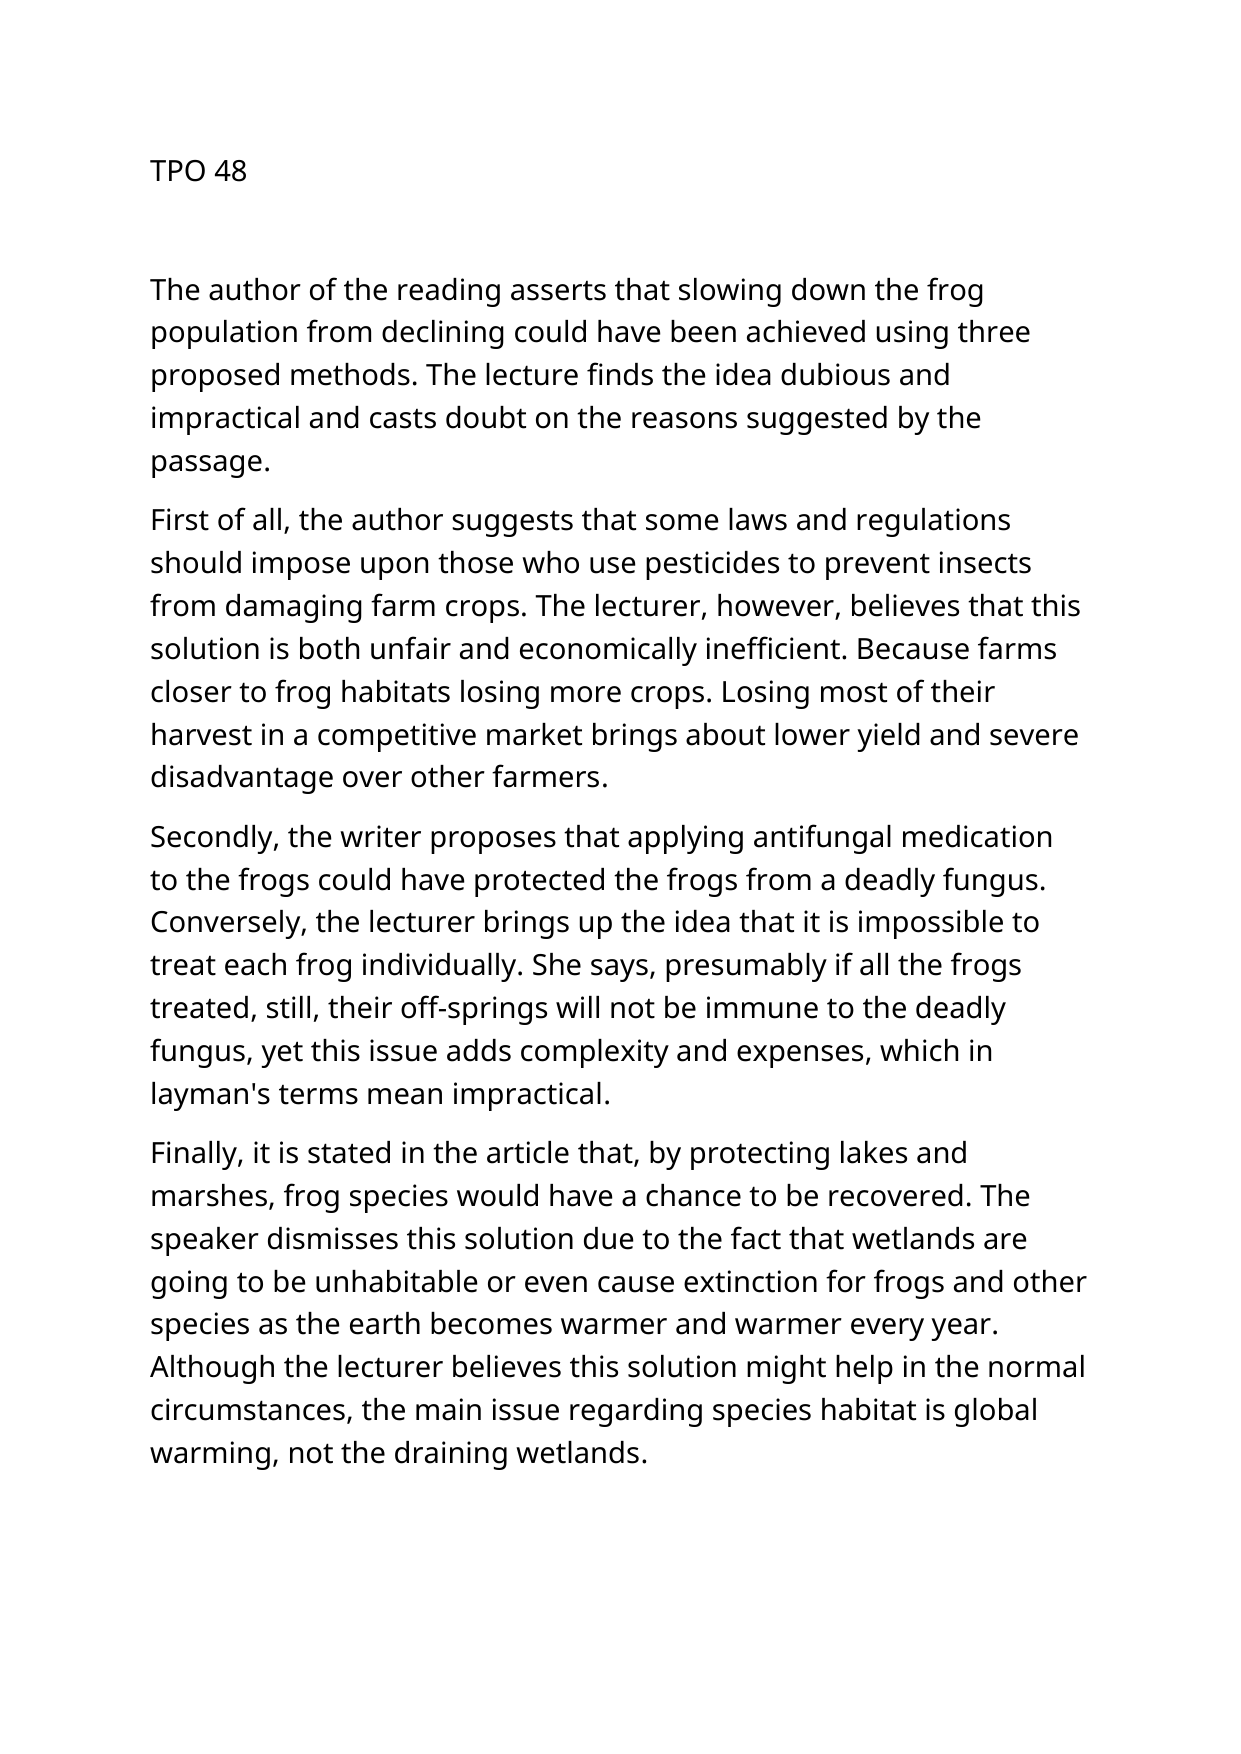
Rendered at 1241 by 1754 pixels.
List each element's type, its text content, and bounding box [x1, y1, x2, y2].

text Finally, it is stated in the article that, by protecting lakes and marshes, frog species would have a chance to be recovered. The speaker dismisses this solution due to the fact that wetlands are going to be unhabitable or even cause extinction for frogs and other species as the earth becomes warmer and warmer every year. Although the lecturer believes this solution might help in the normal circumstances, the main issue regarding species habitat is global warming, not the draining wetlands. [150, 1132, 1090, 1472]
text Secondly, the writer proposes that applying antifungal medication to the frogs could have protected the frogs from a deadly fungus. Conversely, the lecturer brings up the idea that it is impossible to treat each frog individually. She says, presumably if all the frogs treated, still, their off-springs will not be immune to the deadly fungus, yet this issue adds complexity and expenses, which in layman's terms mean impractical. [150, 816, 1090, 1113]
text The author of the reading asserts that slowing down the frog population from declining could have been achieved using three proposed methods. The lecture finds the idea dubious and impractical and casts doubt on the reasons suggested by the passage. [150, 269, 1090, 480]
text TPO 48 [150, 150, 1090, 190]
text First of all, the author suggests that some laws and regulations should impose upon those who use pesticides to prevent insects from damaging farm crops. The lecturer, however, believes that this solution is both unfair and economically inefficient. Because farms closer to frog habitats losing more crops. Losing most of their harvest in a competitive market brings about lower yield and severe disadvantage over other farmers. [150, 500, 1090, 796]
